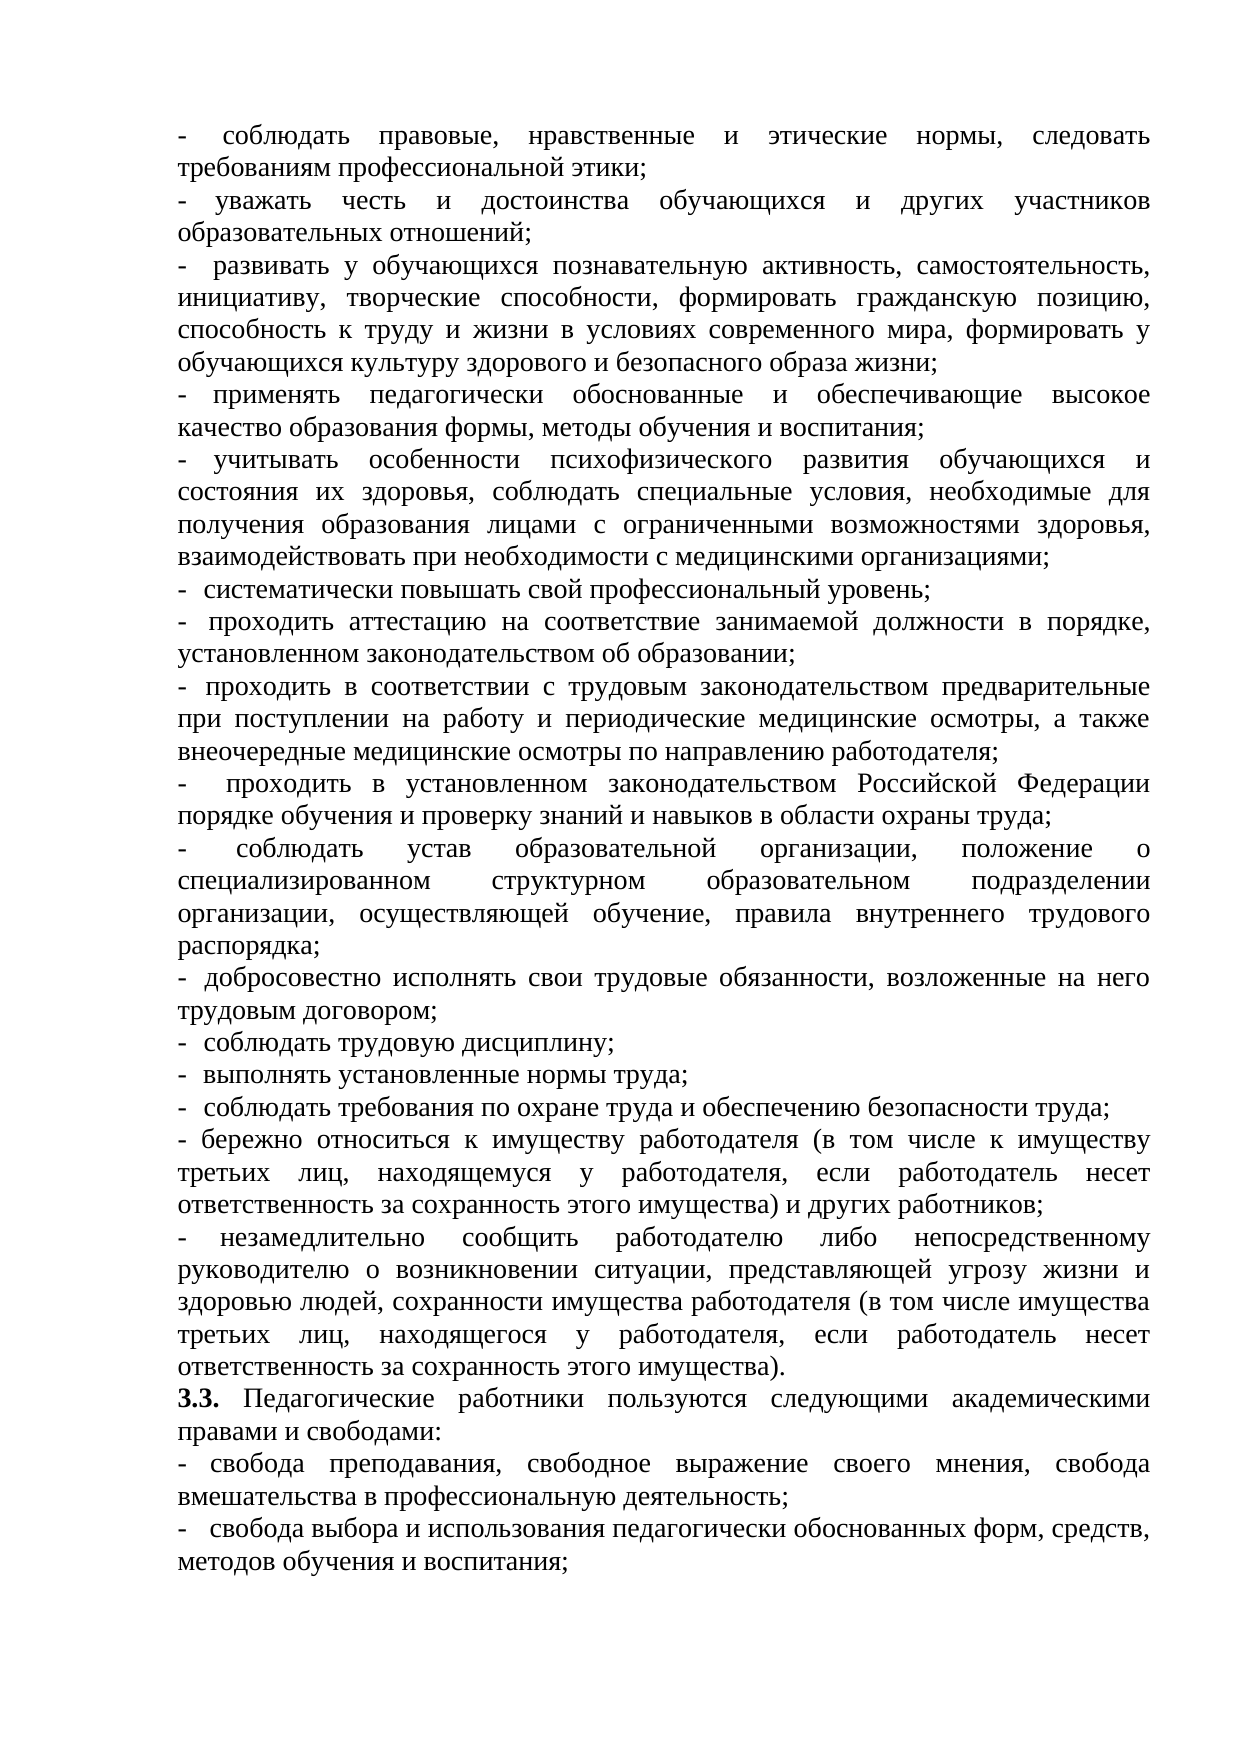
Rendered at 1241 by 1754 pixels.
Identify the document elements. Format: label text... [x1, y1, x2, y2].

list бережно относиться к имуществу работодателя (в том числе к имуществу третьих лиц, находящемуся у работодателя, если работодатель несет ответственность за сохранность этого имущества) и других работников; [177, 1122, 1152, 1219]
list незамедлительно сообщить работодателю либо непосредственному руководителю о возникновении ситуации, представляющей угрозу жизни и здоровью людей, сохранности имущества работодателя (в том числе имущества третьих лиц, находящегося у работодателя, если работодатель несет ответственность за сохранность этого имущества). [177, 1219, 1152, 1382]
list соблюдать трудовую дисциплину; [177, 1025, 1152, 1058]
list выполнять установленные нормы труда; [177, 1058, 1152, 1090]
list свобода выбора и использования педагогически обоснованных форм, средств, методов обучения и воспитания; [177, 1511, 1152, 1576]
list развивать у обучающихся познавательную активность, самостоятельность, инициативу, творческие способности, формировать гражданскую позицию, способность к труду и жизни в условиях современного мира, формировать у обучающихся культуру здорового и безопасного образа жизни; [177, 248, 1152, 377]
list соблюдать требования по охране труда и обеспечению безопасности труда; [177, 1090, 1152, 1122]
list проходить в установленном законодательством Российской Федерации порядке обучения и проверку знаний и навыков в области охраны труда; [177, 766, 1152, 831]
list проходить в соответствии с трудовым законодательством предварительные при поступлении на работу и периодические медицинские осмотры, а также внеочередные медицинские осмотры по направлению работодателя; [177, 669, 1152, 766]
list проходить аттестацию на соответствие занимаемой должности в порядке, установленном законодательством об образовании; [177, 604, 1152, 669]
list учитывать особенности психофизического развития обучающихся и состояния их здоровья, соблюдать специальные условия, необходимые для получения образования лицами с ограниченными возможностями здоровья, взаимодействовать при необходимости с медицинскими организациями; [177, 442, 1152, 572]
list систематически повышать свой профессиональный уровень; [177, 572, 1152, 604]
list свобода преподавания, свободное выражение своего мнения, свобода вмешательства в профессиональную деятельность; [177, 1446, 1152, 1511]
list соблюдать устав образовательной организации, положение о специализированном структурном образовательном подразделении организации, осуществляющей обучение, правила внутреннего трудового распорядка; [177, 831, 1152, 960]
list добросовестно исполнять свои трудовые обязанности, возложенные на него трудовым договором; [177, 960, 1152, 1025]
list применять педагогически обоснованные и обеспечивающие высокое качество образования формы, методы обучения и воспитания; [177, 377, 1152, 442]
text 3.3. Педагогические работники пользуются следующими академическими правами и свободами: [177, 1382, 1152, 1446]
list соблюдать правовые, нравственные и этические нормы, следовать требованиям профессиональной этики; [177, 118, 1152, 183]
list уважать честь и достоинства обучающихся и других участников образовательных отношений; [177, 183, 1152, 248]
